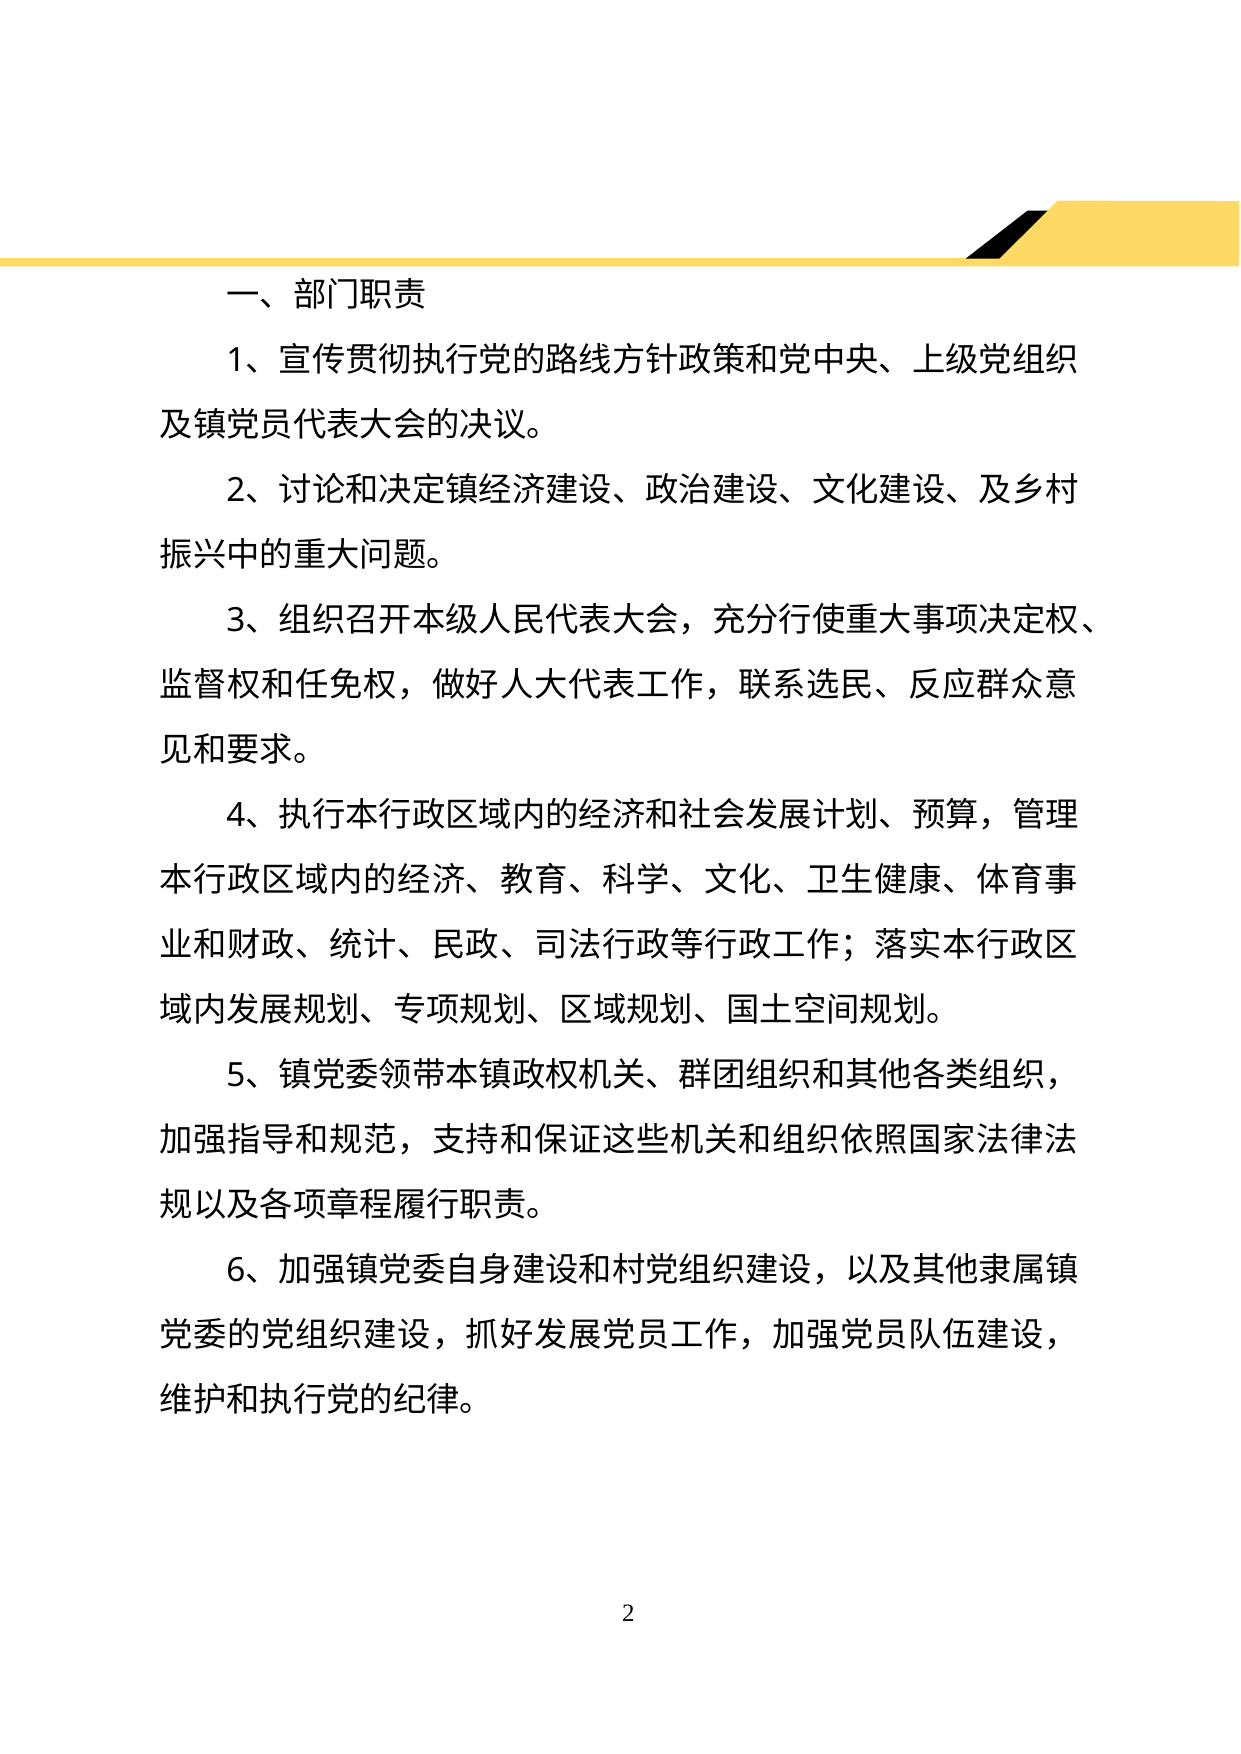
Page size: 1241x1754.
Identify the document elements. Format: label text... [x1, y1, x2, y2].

text 4、执行本行政区域内的经济和社会发展计划、预算，管理本行政区域内的经济、教育、科学、文化、卫生健康、体育事业和财政、统计、民政、司法行政等行政工作；落实本行政区域内发展规划、专项规划、区域规划、国土空间规划。 [159, 779, 1081, 1039]
text 6、加强镇党委自身建设和村党组织建设，以及其他隶属镇党委的党组织建设，抓好发展党员工作，加强党员队伍建设，维护和执行党的纪律。 [159, 1234, 1081, 1429]
text 5、镇党委领带本镇政权机关、群团组织和其他各类组织，加强指导和规范，支持和保证这些机关和组织依照国家法律法规以及各项章程履行职责。 [159, 1039, 1081, 1234]
text 3、组织召开本级人民代表大会，充分行使重大事项决定权、监督权和任免权，做好人大代表工作，联系选民、反应群众意见和要求。 [159, 584, 1081, 779]
text 2、讨论和决定镇经济建设、政治建设、文化建设、及乡村振兴中的重大问题。 [159, 454, 1081, 584]
subtitle 一、部门职责 [159, 259, 1081, 324]
text 1、宣传贯彻执行党的路线方针政策和党中央、上级党组织及镇党员代表大会的决议。 [159, 324, 1081, 454]
